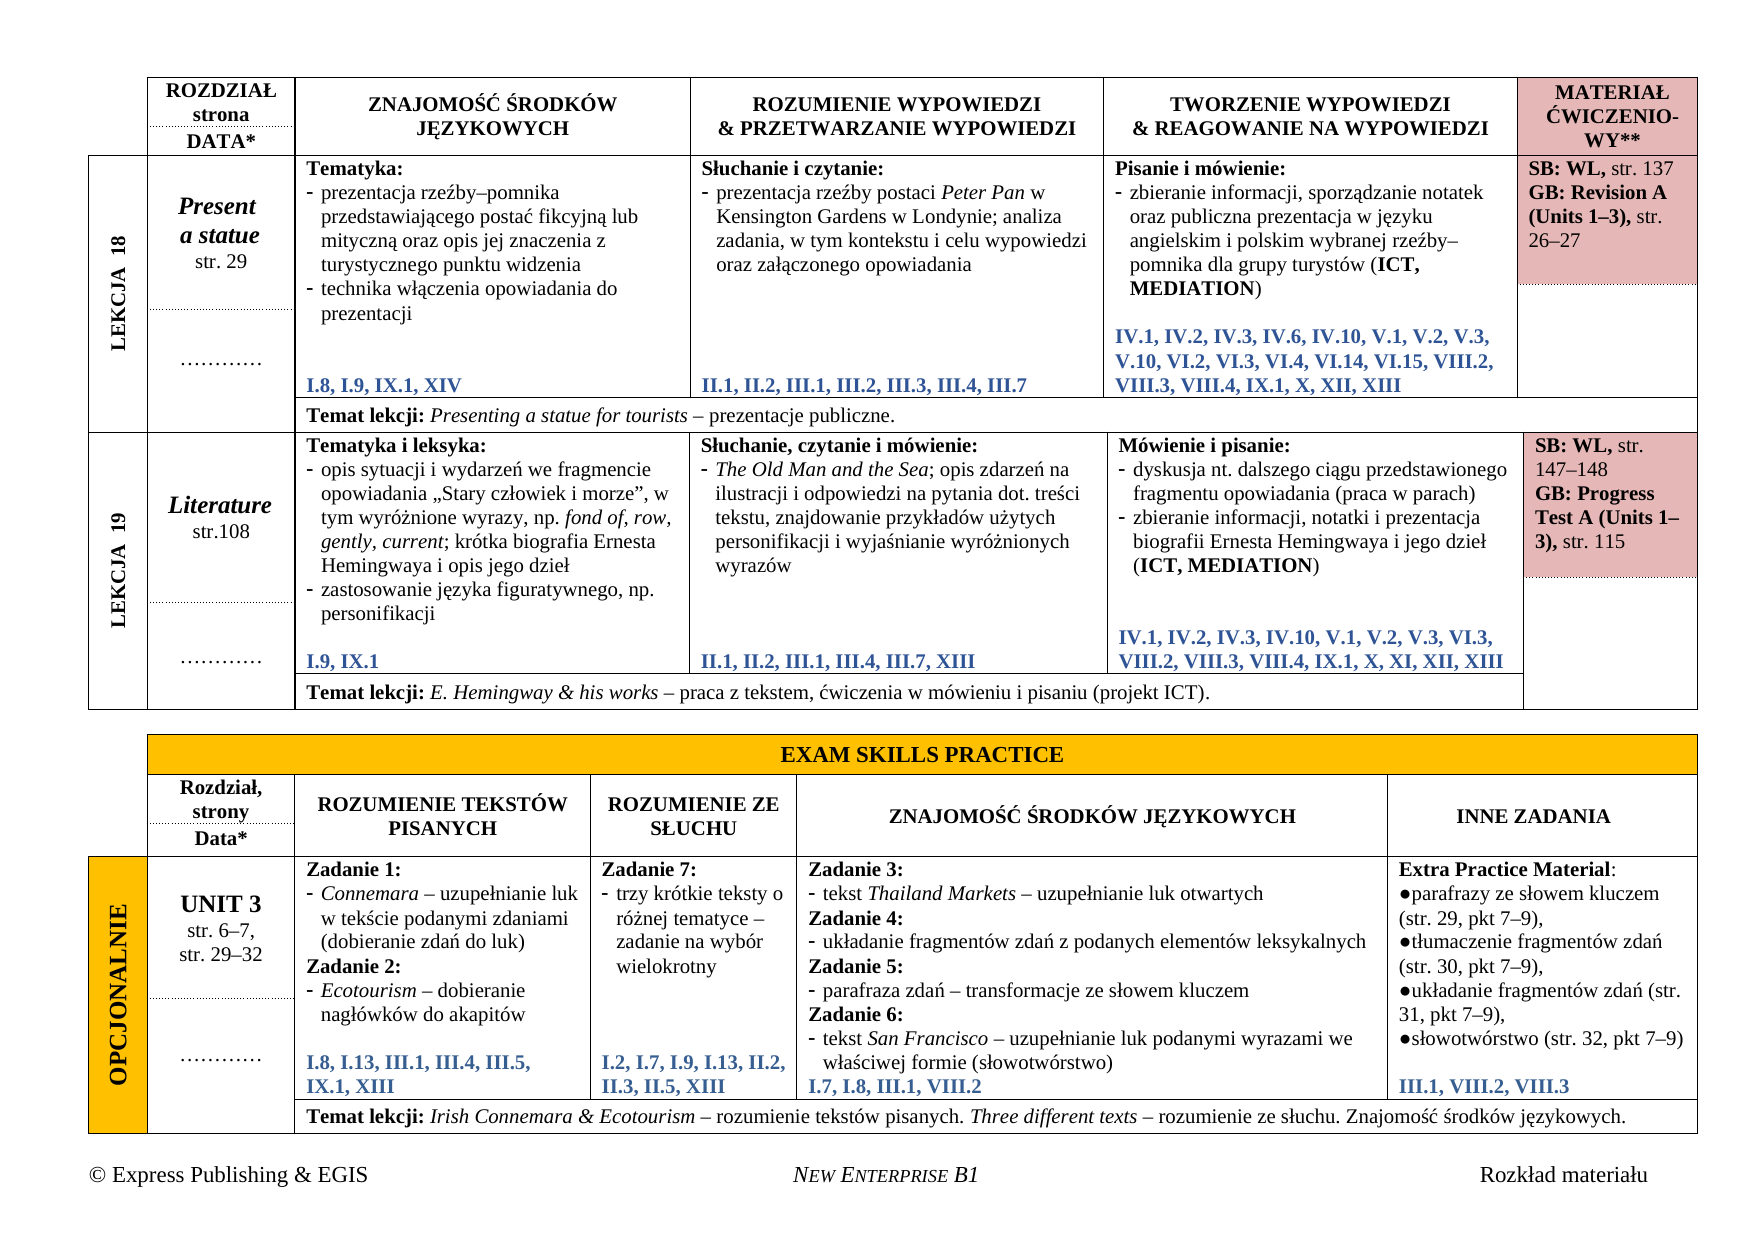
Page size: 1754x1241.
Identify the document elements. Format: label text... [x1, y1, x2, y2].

table_cell Zadanie 3: tekst Thailand Markets – uzupełnianie luk otwartych Zadanie 4: układanie fragmentów zdań z podanych elementów leksykalnych Zadanie 5: parafraza zdań – transformacje ze słowem kluczem Zadanie 6: tekst San Francisco – uzupełnianie luk podanymi wyrazami we właściwej formie (słowotwórstwo) I.7, I.8, III.1, VIII.2 [797, 857, 1387, 1099]
table_cell SB: WL, str. 137 GB: Revision A (Units 1–3), str. 26–27 [1518, 156, 1697, 284]
table_header TWORZENIE WYPOWIEDZI & REAGOWANIE NA WYPOWIEDZI [1104, 78, 1517, 155]
table_cell Mówienie i pisanie: dyskusja nt. dalszego ciągu przedstawionego fragmentu opowiadania (praca w parach) zbieranie informacji, notatki i prezentacja biografii Ernesta Hemingwaya i jego dzieł (ICT, MEDIATION) IV.1, IV.2, IV.3, IV.10, V.1, V.2, V.3, VI.3, VIII.2, VIII.3, VIII.4, IX.1, X, XI, XII, XIII [1108, 433, 1523, 673]
table_header MATERIAŁ ĆWICZENIO-WY** [1518, 78, 1697, 155]
table_header EXAM SKILLS PRACTICE [148, 735, 1697, 774]
table_cell Zadanie 1: Connemara – uzupełnianie luk w tekście podanymi zdaniami (dobieranie zdań do luk) Zadanie 2: Ecotourism – dobieranie nagłówków do akapitów I.8, I.13, III.1, III.4, III.5, IX.1, XIII [295, 857, 590, 1099]
table_cell ………… [148, 998, 294, 1133]
table_cell Pisanie i mówienie: zbieranie informacji, sporządzanie notatek oraz publiczna prezentacja w języku angielskim i polskim wybranej rzeźby–pomnika dla grupy turystów (ICT, MEDIATION) IV.1, IV.2, IV.3, IV.6, IV.10, V.1, V.2, V.3, V.10, VI.2, VI.3, VI.4, VI.14, VI.15, VIII.2, VIII.3, VIII.4, IX.1, X, XII, XIII [1104, 156, 1517, 397]
table_cell LEKCJA 19 [89, 433, 147, 709]
table_cell OPCJONALNIE [89, 857, 147, 1133]
table_cell Słuchanie, czytanie i mówienie: The Old Man and the Sea; opis zdarzeń na ilustracji i odpowiedzi na pytania dot. treści tekstu, znajdowanie przykładów użytych personifikacji i wyjaśnianie wyróżnionych wyrazów II.1, II.2, III.1, III.4, III.7, XIII [690, 433, 1107, 673]
table_cell Extra Practice Material: ●parafrazy ze słowem kluczem (str. 29, pkt 7–9), ●tłumaczenie fragmentów zdań (str. 30, pkt 7–9), ●układanie fragmentów zdań (str. 31, pkt 7–9), ●słowotwórstwo (str. 32, pkt 7–9) III.1, VIII.2, VIII.3 [1388, 857, 1697, 1099]
table_header ROZUMIENIE WYPOWIEDZI & PRZETWARZANIE WYPOWIEDZI [691, 78, 1103, 155]
table_cell UNIT 3 str. 6–7, str. 29–32 [148, 857, 294, 998]
table_cell [1524, 577, 1697, 709]
table_cell ROZUMIENIE ZE SŁUCHU [591, 775, 796, 856]
table_cell SB: WL, str. 147–148 GB: Progress Test A (Units 1–3), str. 115 [1524, 433, 1697, 577]
table_cell ………… [148, 602, 294, 709]
table_cell Temat lekcji: Presenting a statue for tourists – prezentacje publiczne. [296, 398, 1697, 432]
table_cell Temat lekcji: E. Hemingway & his works – praca z tekstem, ćwiczenia w mówieniu i pisaniu (projekt ICT). [296, 674, 1523, 709]
table_cell Tematyka: prezentacja rzeźby–pomnika przedstawiającego postać fikcyjną lub mityczną oraz opis jej znaczenia z turystycznego punktu widzenia technika włączenia opowiadania do prezentacji I.8, I.9, IX.1, XIV [296, 156, 690, 397]
table_cell Słuchanie i czytanie: prezentacja rzeźby postaci Peter Pan w Kensington Gardens w Londynie; analiza zadania, w tym kontekstu i celu wypowiedzi oraz załączonego opowiadania II.1, II.2, III.1, III.2, III.3, III.4, III.7 [691, 156, 1103, 397]
table_cell Data* [148, 823, 294, 856]
table_cell Present a statue str. 29 [148, 156, 294, 308]
table_cell ROZUMIENIE TEKSTÓW PISANYCH [295, 775, 590, 856]
table_header ROZDZIAŁ strona [148, 78, 294, 126]
table_cell Tematyka i leksyka: opis sytuacji i wydarzeń we fragmencie opowiadania „Stary człowiek i morze”, w tym wyróżnione wyrazy, np. fond of, row, gently, current; krótka biografia Ernesta Hemingwaya i opis jego dzieł zastosowanie języka figuratywnego, np. personifikacji I.9, IX.1 [296, 433, 689, 673]
table_cell [1518, 284, 1697, 397]
table_cell ………… [148, 309, 294, 432]
table_cell ZNAJOMOŚĆ ŚRODKÓW JĘZYKOWYCH [797, 775, 1387, 856]
table_cell INNE ZADANIA [1388, 775, 1697, 856]
table_cell Literature str.108 [148, 433, 294, 602]
table_header ZNAJOMOŚĆ ŚRODKÓW JĘZYKOWYCH [296, 78, 690, 155]
table_cell DATA* [148, 126, 294, 155]
table_cell Temat lekcji: Irish Connemara & Ecotourism – rozumienie tekstów pisanych. Three different texts – rozumienie ze słuchu. Znajomość środków językowych. [295, 1100, 1697, 1133]
table_cell Zadanie 7: trzy krótkie teksty o różnej tematyce – zadanie na wybór wielokrotny I.2, I.7, I.9, I.13, II.2, II.3, II.5, XIII [591, 857, 796, 1099]
table_cell LEKCJA 18 [89, 156, 147, 432]
table_cell Rozdział, strony [148, 775, 294, 823]
